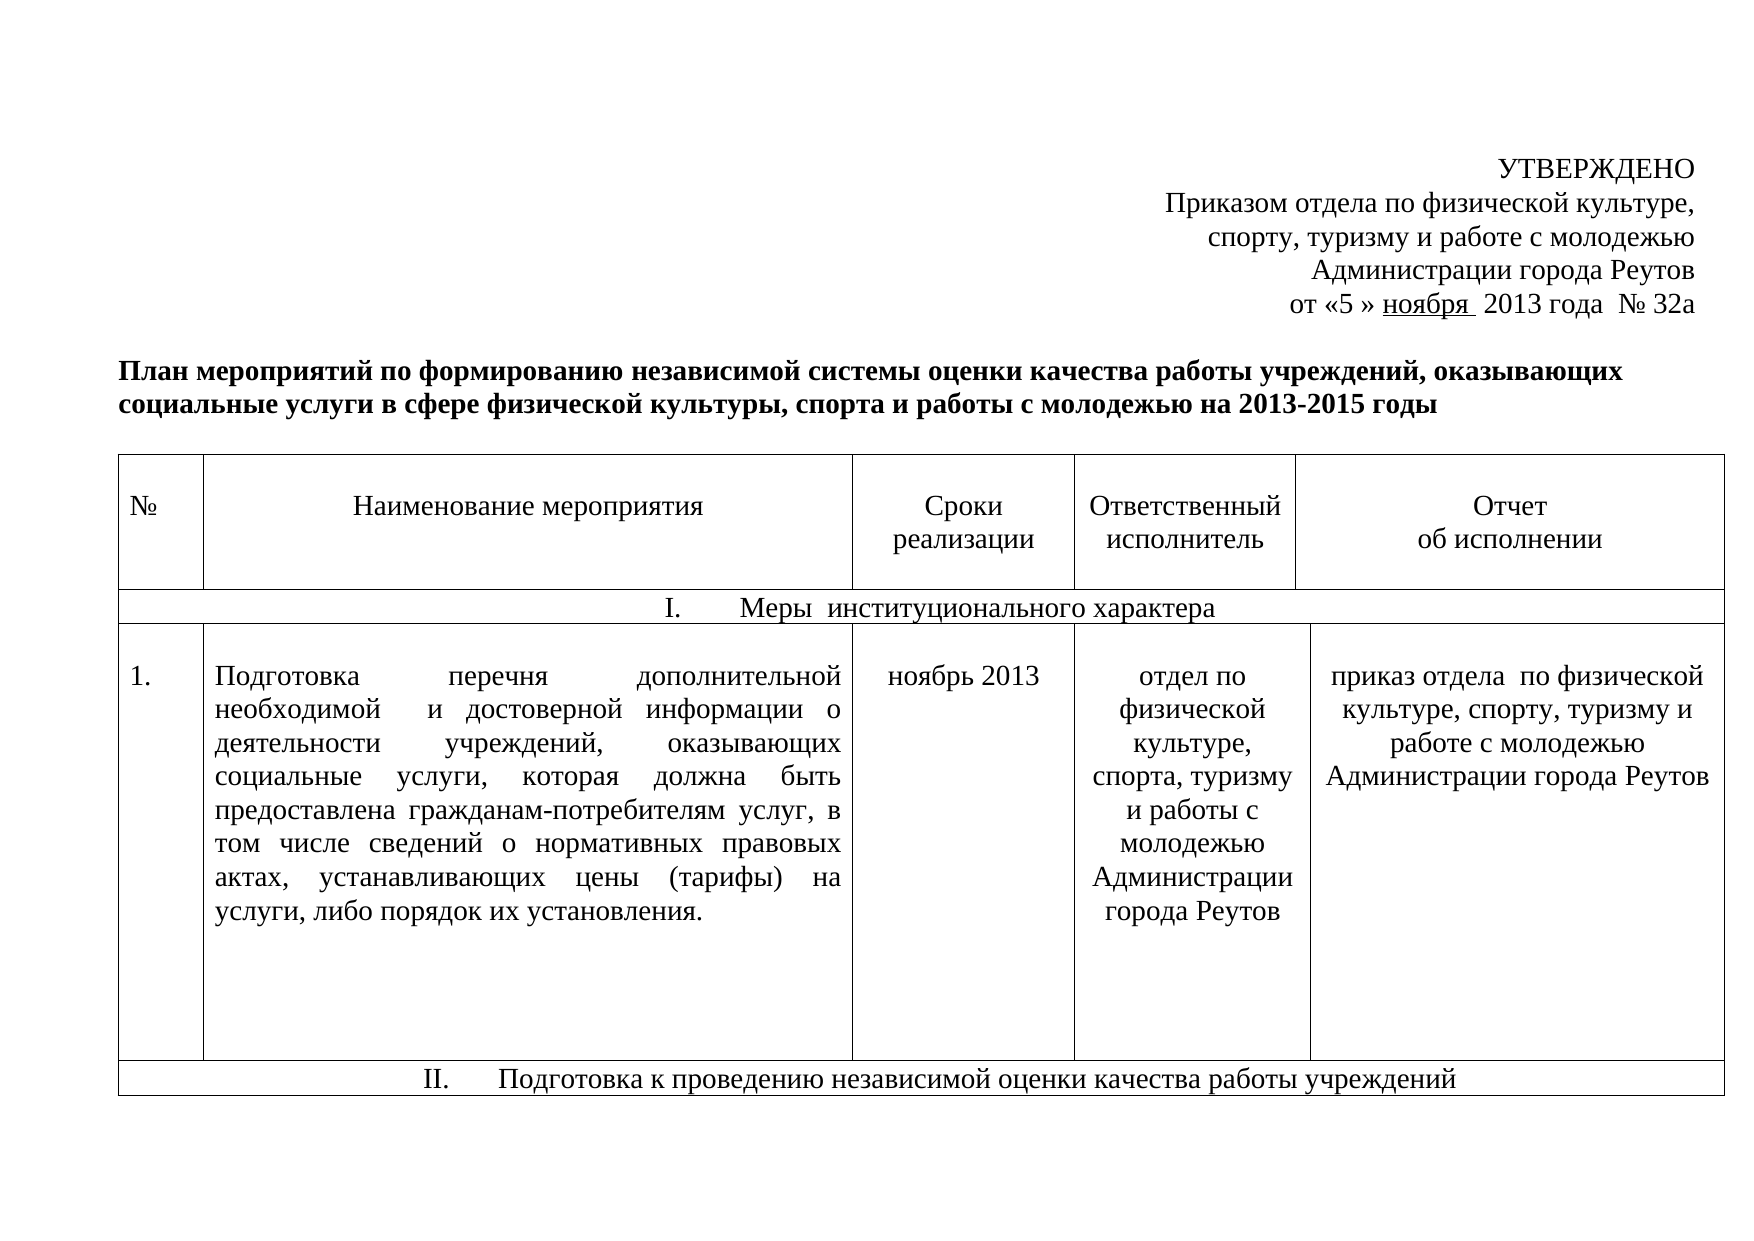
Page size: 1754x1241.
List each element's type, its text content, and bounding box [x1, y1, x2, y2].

table_header Наименование мероприятия [204, 455, 852, 589]
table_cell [1075, 624, 1310, 1060]
text План мероприятий по формированию независимой системы оценки качества работы учреждений, оказывающих социальные услуги в сфере физической культуры, спорта и работы с молодежью на 2013-2015 годы [118, 353, 1695, 420]
table_cell ноябрь 2013 [853, 624, 1074, 1060]
table_cell 1. [119, 624, 203, 1060]
table_cell Подготовка к проведению независимой оценки качества работы учреждений [119, 1061, 1724, 1095]
table_header Сроки реализации [853, 455, 1074, 589]
text Администрации города Реутов [118, 252, 1695, 286]
text от «5 » ноября 2013 года № 32а [118, 286, 1695, 319]
text УТВЕРЖДЕНО [118, 152, 1695, 185]
table_cell Подготовка перечня дополнительной необходимой и достоверной информации о деятельности учреждений, оказывающих социальные услуги, которая должна быть предоставлена гражданам-потребителям услуг, в том числе сведений о нормативных правовых актах, устанавливающих цены (тарифы) на услуги, либо порядок их установления. [204, 624, 852, 1060]
table_header Ответственный исполнитель [1075, 455, 1295, 589]
table_header № [119, 455, 203, 589]
text Приказом отдела по физической культуре, спорту, туризму и работе с молодежью [118, 185, 1695, 252]
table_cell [1311, 624, 1724, 1060]
table_header Отчет об исполнении [1296, 455, 1724, 589]
table_cell Меры институционального характера [119, 590, 1724, 623]
